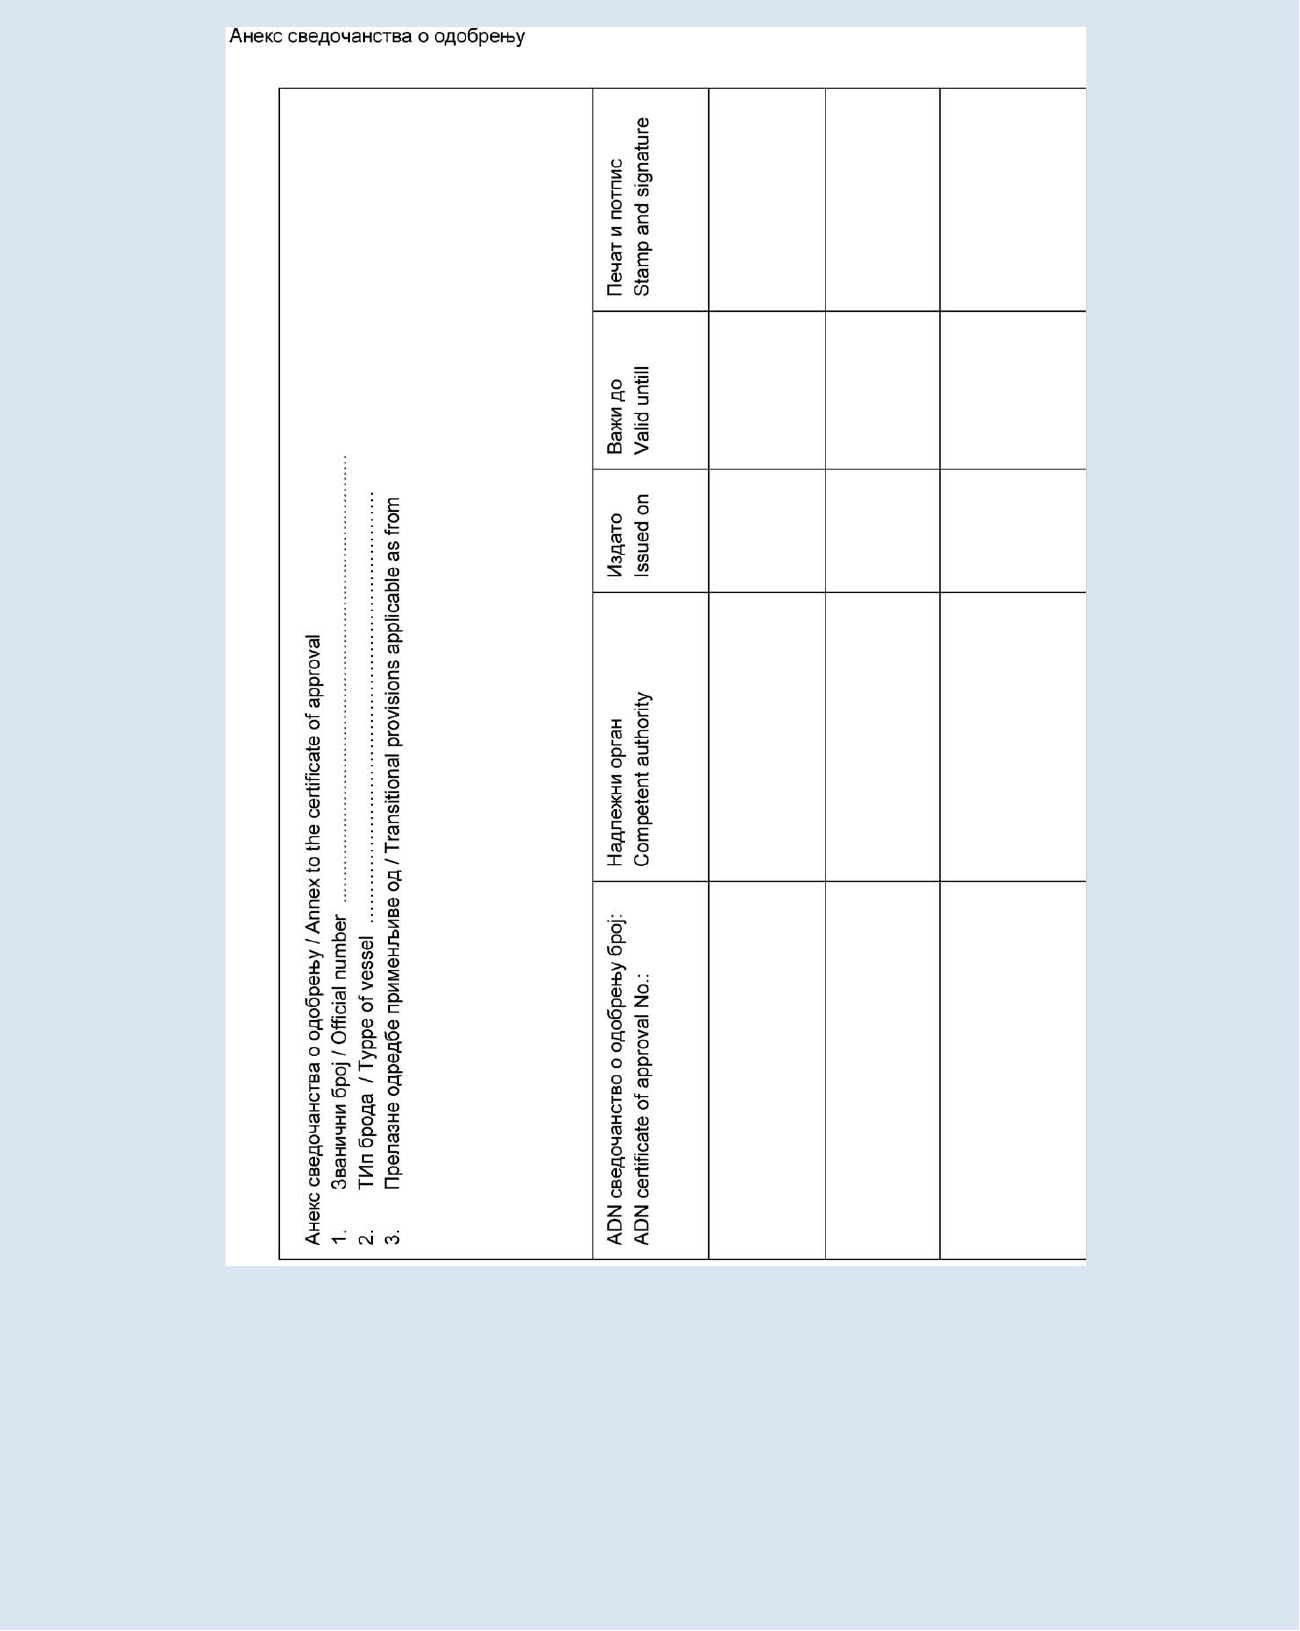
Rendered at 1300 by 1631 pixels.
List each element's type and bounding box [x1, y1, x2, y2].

picture [225, 27, 1087, 1266]
